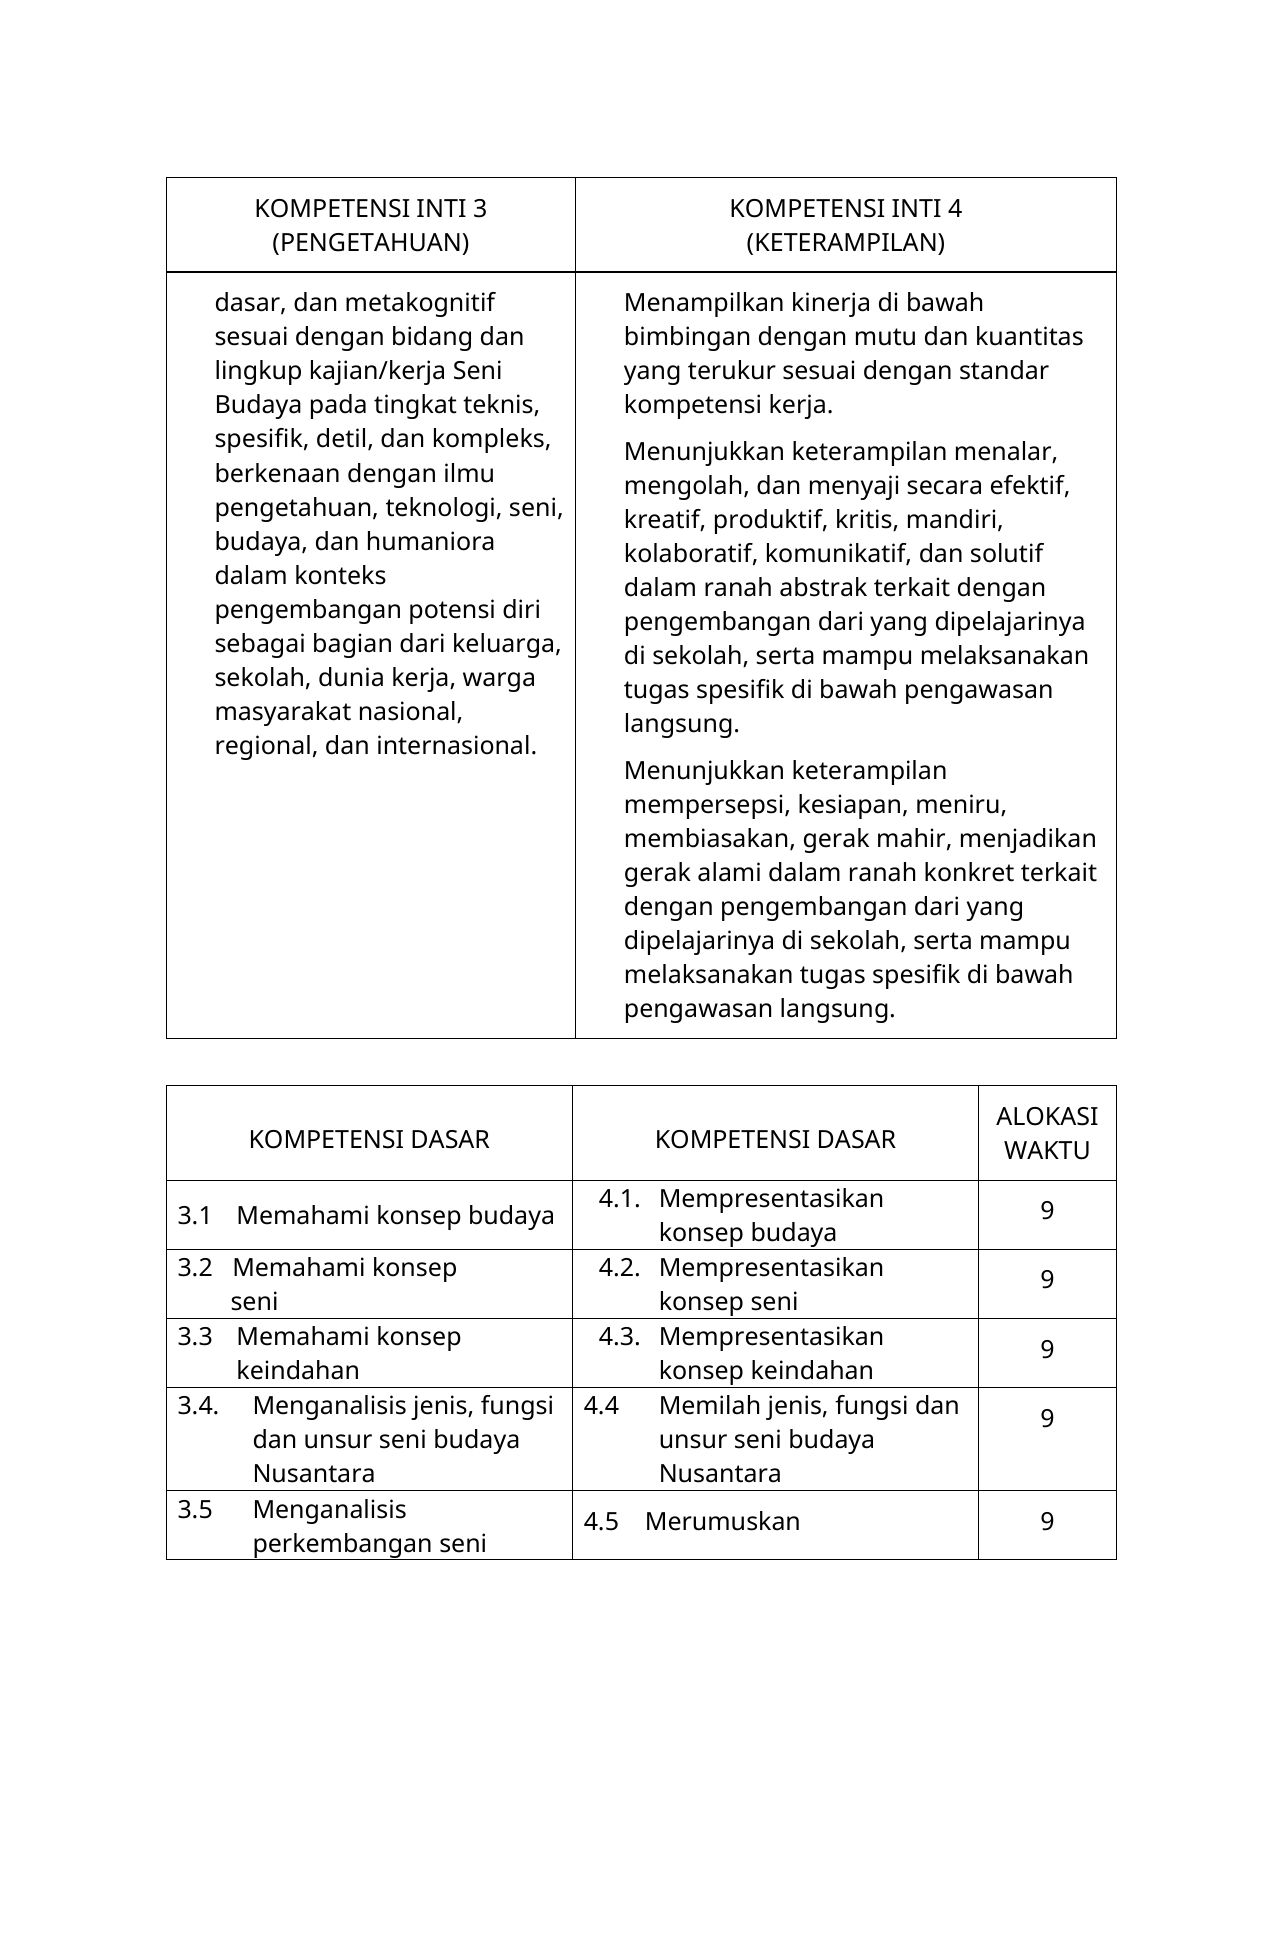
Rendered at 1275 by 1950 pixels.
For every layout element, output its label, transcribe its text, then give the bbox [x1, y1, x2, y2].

table_cell 9 [979, 1319, 1116, 1387]
table_cell Memahami konsep budaya [167, 1181, 572, 1249]
table_cell 3.2 Memahami konsep seni [167, 1250, 572, 1318]
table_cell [167, 1491, 572, 1559]
table_cell Memilah jenis, fungsi dan unsur seni budaya Nusantara [573, 1388, 978, 1490]
table_header KOMPETENSI INTI 4 (KETERAMPILAN) [576, 178, 1116, 271]
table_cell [167, 273, 575, 1038]
table_header ALOKASI WAKTU [979, 1086, 1116, 1179]
table_cell 9 [979, 1181, 1116, 1249]
table_cell 9 [979, 1250, 1116, 1318]
table_cell Mempresentasikan konsep keindahan [573, 1319, 978, 1387]
table_cell Mempresentasikan konsep seni [573, 1250, 978, 1318]
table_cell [573, 1491, 978, 1559]
table_header KOMPETENSI DASAR [167, 1086, 572, 1179]
table_cell 9 [979, 1491, 1116, 1559]
table_cell Memahami konsep keindahan [167, 1319, 572, 1387]
table_cell Mempresentasikan konsep budaya [573, 1181, 978, 1249]
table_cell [576, 273, 1116, 1038]
table_header KOMPETENSI INTI 3 (PENGETAHUAN) [167, 178, 575, 271]
table_cell 9 [979, 1388, 1116, 1490]
table_header KOMPETENSI DASAR [573, 1086, 978, 1179]
table_cell Menganalisis jenis, fungsi dan unsur seni budaya Nusantara [167, 1388, 572, 1490]
